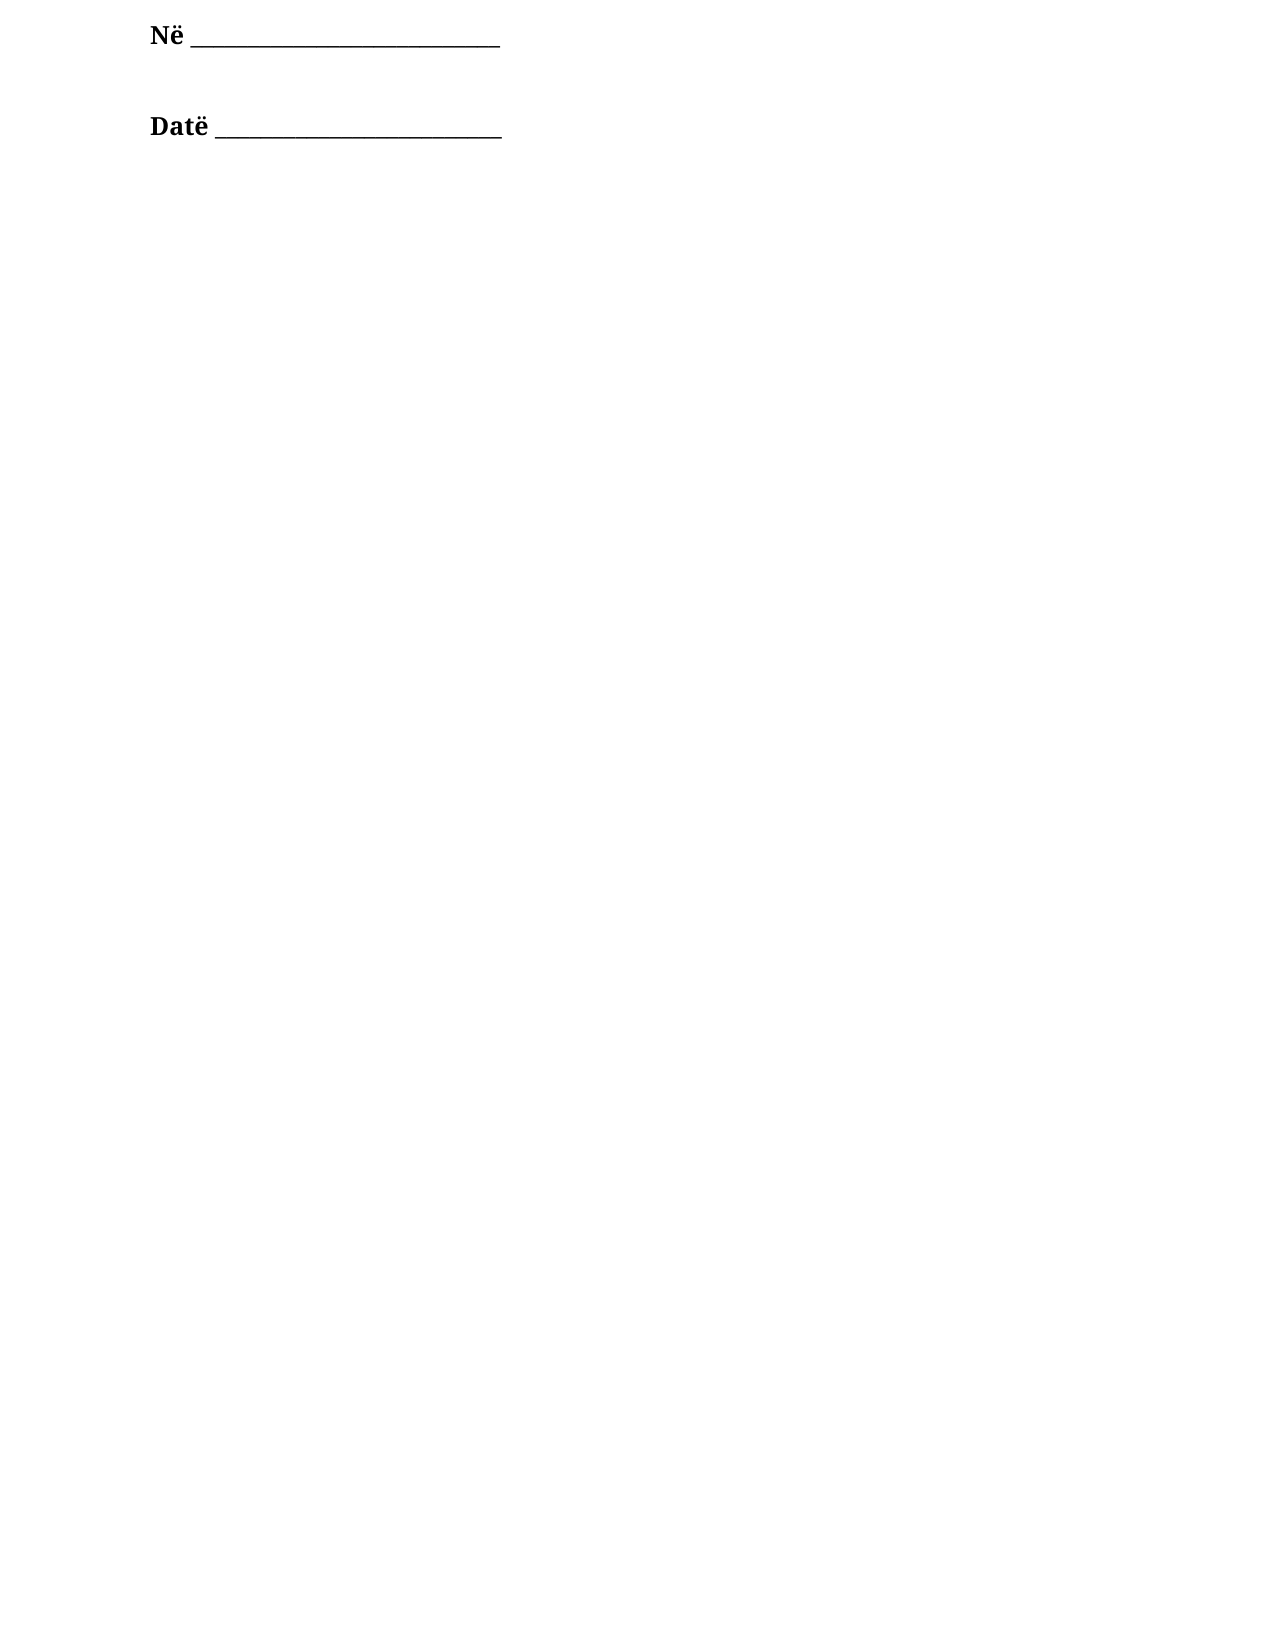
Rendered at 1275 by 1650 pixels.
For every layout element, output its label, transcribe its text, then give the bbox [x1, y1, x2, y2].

text Në ___________________________ [150, 19, 1125, 51]
text Datë _________________________ [150, 109, 1125, 143]
